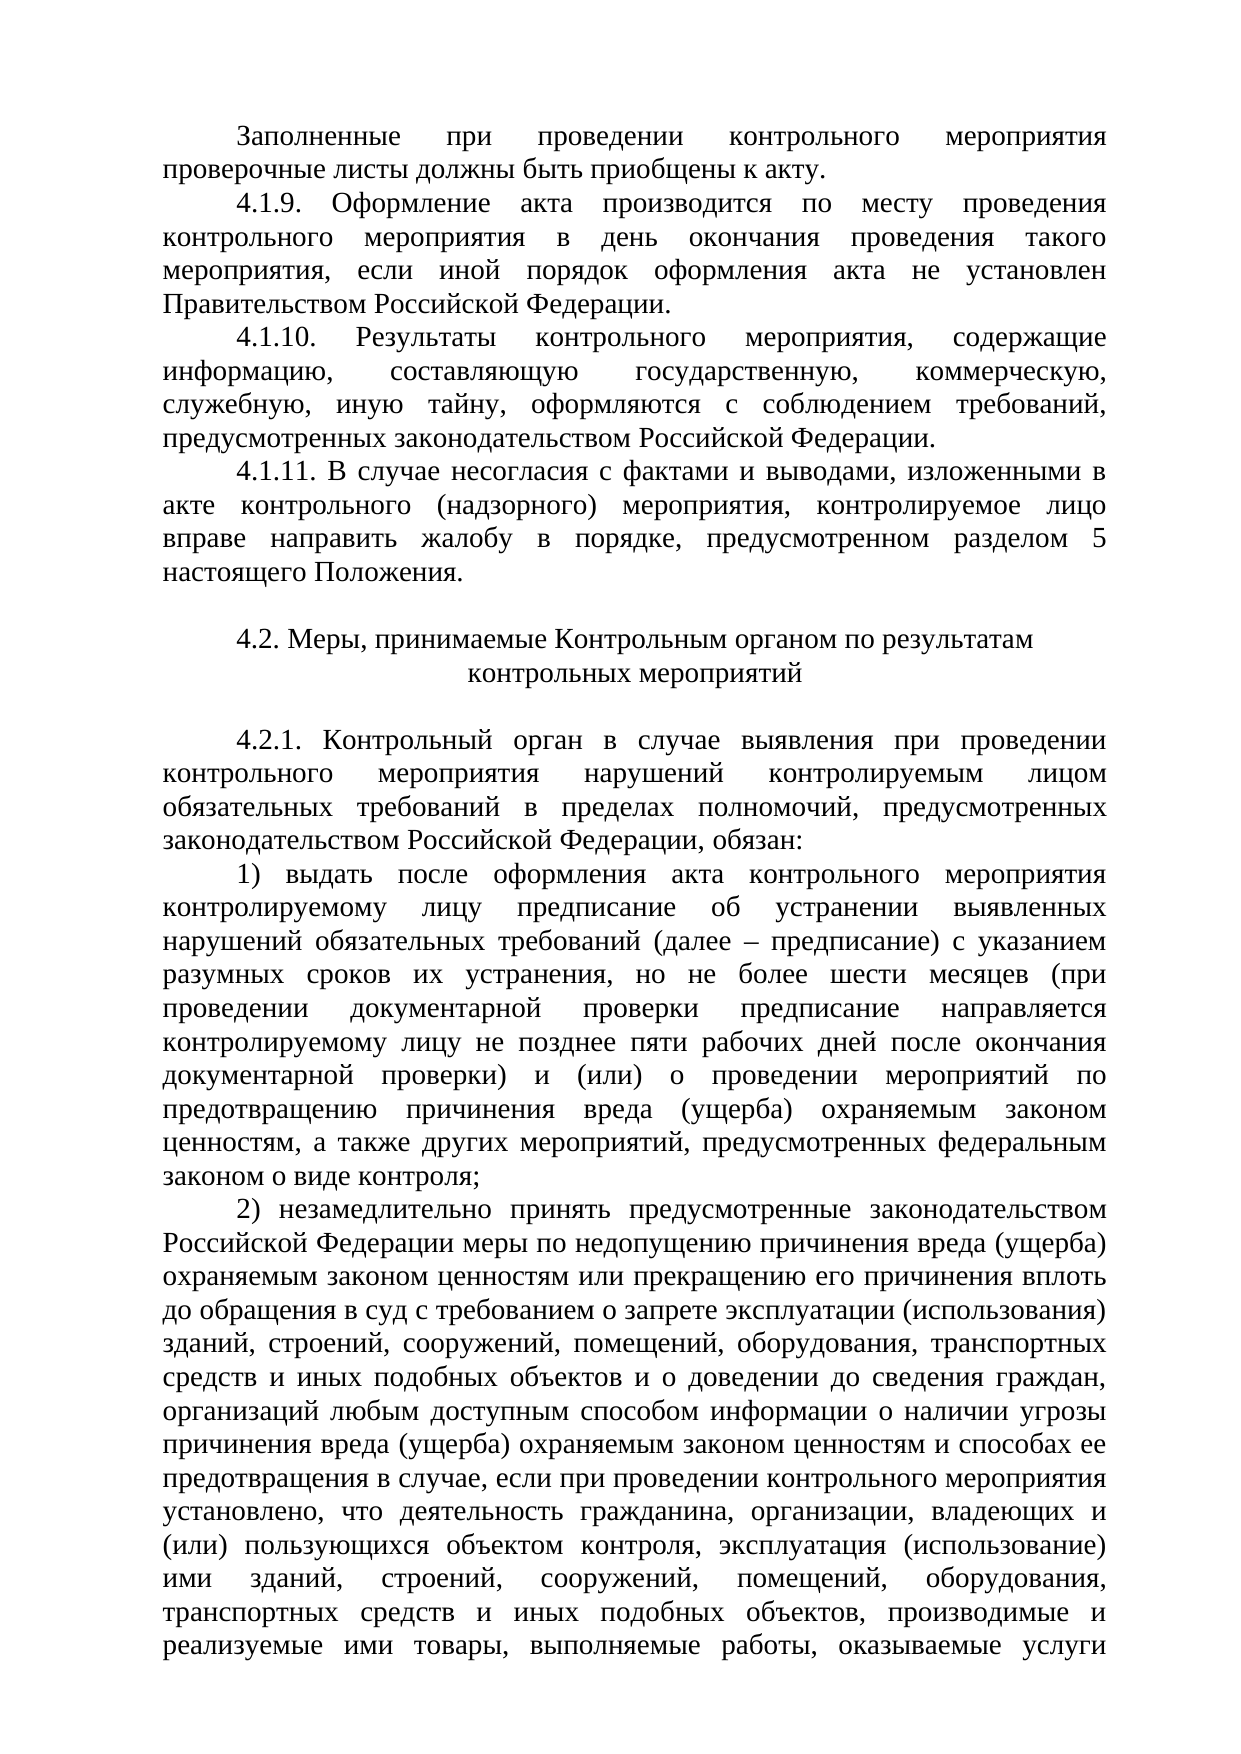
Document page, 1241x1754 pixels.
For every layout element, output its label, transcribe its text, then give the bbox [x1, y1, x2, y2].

text 4.2.1. Контрольный орган в случае выявления при проведении контрольного мероприятия нарушений контролируемым лицом обязательных требований в пределах полномочий, предусмотренных законодательством Российской Федерации, обязан: [162, 722, 1107, 856]
text 4.2. Меры, принимаемые Контрольным органом по результатам контрольных мероприятий [162, 621, 1107, 688]
text 4.1.10. Результаты контрольного мероприятия, содержащие информацию, составляющую государственную, коммерческую, служебную, иную тайну, оформляются с соблюдением требований, предусмотренных законодательством Российской Федерации. [162, 319, 1107, 453]
text 1) выдать после оформления акта контрольного мероприятия контролируемому лицу предписание об устранении выявленных нарушений обязательных требований (далее – предписание) с указанием разумных сроков их устранения, но не более шести месяцев (при проведении документарной проверки предписание направляется контролируемому лицу не позднее пяти рабочих дней после окончания документарной проверки) и (или) о проведении мероприятий по предотвращению причинения вреда (ущерба) охраняемым законом ценностям, а также других мероприятий, предусмотренных федеральным законом о виде контроля; [162, 856, 1107, 1191]
text Заполненные при проведении контрольного мероприятия проверочные листы должны быть приобщены к акту. [162, 118, 1107, 185]
text 4.1.11. В случае несогласия с фактами и выводами, изложенными в акте контрольного (надзорного) мероприятия, контролируемое лицо вправе направить жалобу в порядке, предусмотренном разделом 5 настоящего Положения. [162, 453, 1107, 588]
text 4.1.9. Оформление акта производится по месту проведения контрольного мероприятия в день окончания проведения такого мероприятия, если иной порядок оформления акта не установлен Правительством Российской Федерации. [162, 185, 1107, 319]
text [162, 1191, 1107, 1661]
